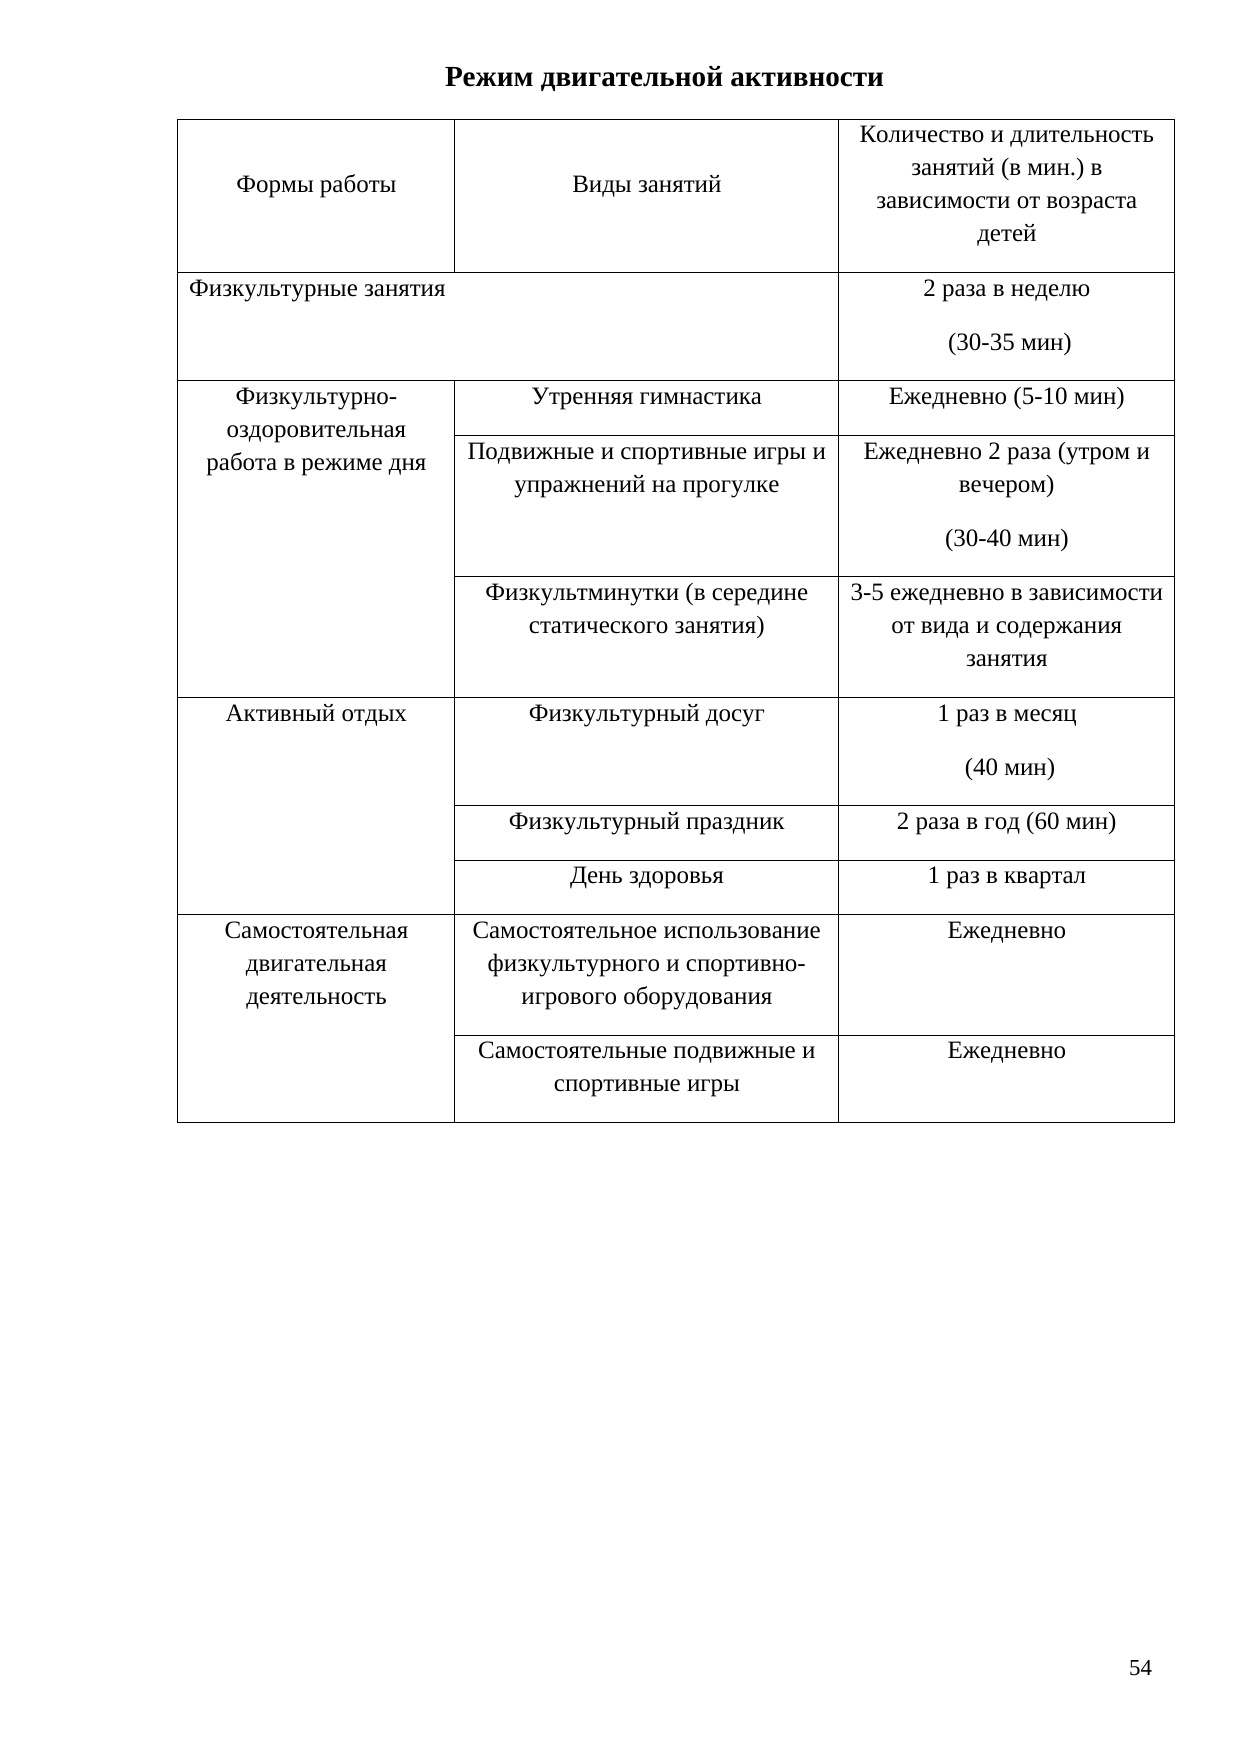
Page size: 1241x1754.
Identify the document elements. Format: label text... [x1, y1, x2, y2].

table_cell Самостоятельная двигательная деятельность [178, 915, 454, 1122]
table_cell 2 раза в год (60 мин) [839, 806, 1174, 859]
table_cell 3-5 ежедневно в зависимости от вида и содержания занятия [839, 577, 1174, 697]
table_cell Физкультурный праздник [455, 806, 838, 859]
table_cell Ежедневно 2 раза (утром и вечером) (30-40 мин) [839, 436, 1174, 576]
table_header Виды занятий [455, 120, 838, 272]
table_cell День здоровья [455, 861, 838, 914]
table_cell Ежедневно (5-10 мин) [839, 381, 1174, 435]
table_cell 2 раза в неделю (30-35 мин) [839, 273, 1174, 380]
text Режим двигательной активности [177, 59, 1152, 93]
table_header Количество и длительность занятий (в мин.) в зависимости от возраста детей [839, 120, 1174, 272]
table_cell Активный отдых [178, 698, 454, 914]
table_cell Ежедневно [839, 1036, 1174, 1122]
table_cell Утренняя гимнастика [455, 381, 838, 435]
table_cell Физкультурные занятия [178, 273, 838, 380]
table_cell Подвижные и спортивные игры и упражнений на прогулке [455, 436, 838, 576]
table_cell Физкультурно-оздоровительная работа в режиме дня [178, 381, 454, 697]
table_cell Ежедневно [839, 915, 1174, 1034]
table_cell Физкультурный досуг [455, 698, 838, 805]
table_cell Самостоятельные подвижные и спортивные игры [455, 1036, 838, 1122]
table_cell Физкультминутки (в середине статического занятия) [455, 577, 838, 697]
table_cell 1 раз в месяц (40 мин) [839, 698, 1174, 805]
table_header Формы работы [178, 120, 454, 272]
table_cell Самостоятельное использование физкультурного и спортивно-игрового оборудования [455, 915, 838, 1034]
table_cell 1 раз в квартал [839, 861, 1174, 914]
